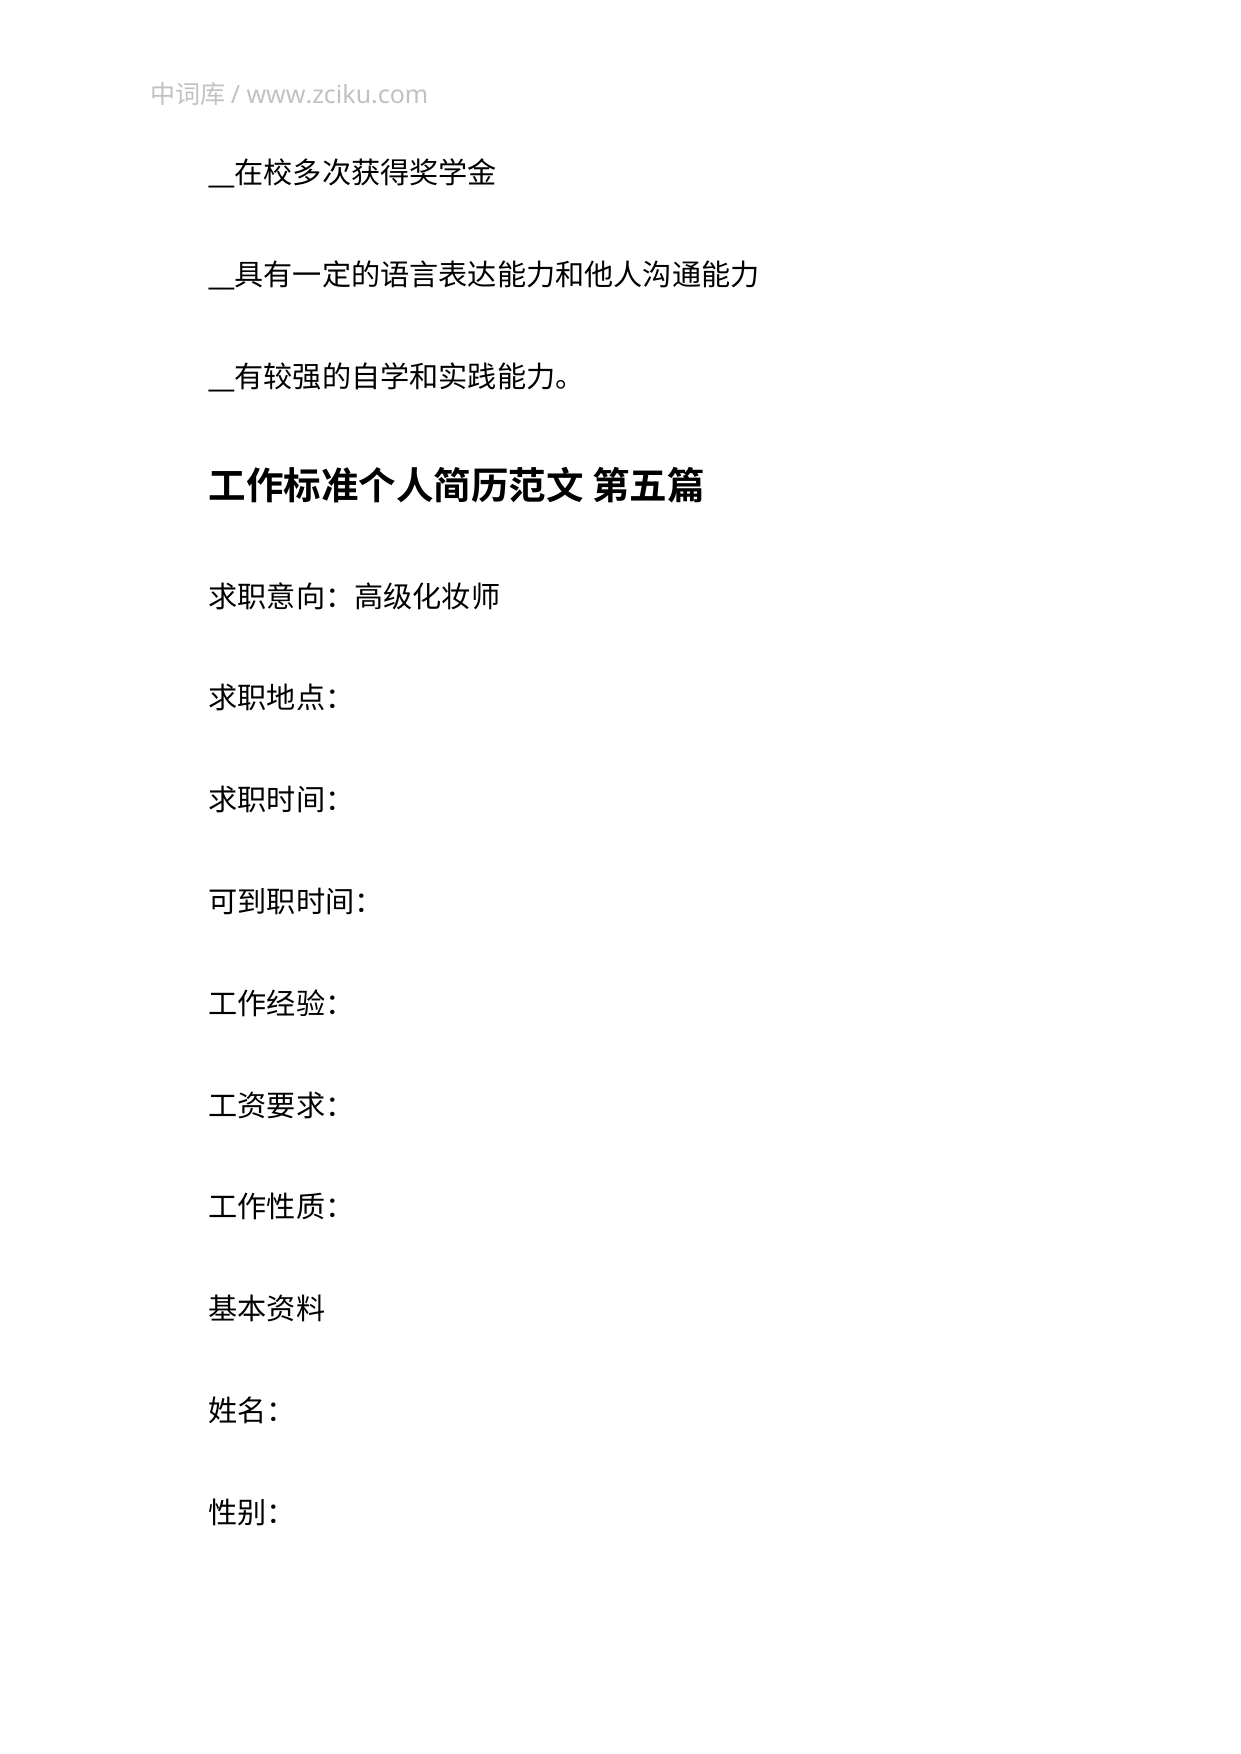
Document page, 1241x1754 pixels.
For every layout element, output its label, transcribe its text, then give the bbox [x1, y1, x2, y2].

text 基本资料 [150, 1286, 1090, 1328]
text 工作标准个人简历范文 第五篇 [150, 456, 1090, 510]
text 工资要求： [150, 1082, 1090, 1124]
text __在校多次获得奖学金 [150, 150, 1090, 192]
text 工作性质： [150, 1184, 1090, 1226]
text __有较强的自学和实践能力。 [150, 354, 1090, 396]
text 性别： [150, 1489, 1090, 1532]
text __具有一定的语言表达能力和他人沟通能力 [150, 252, 1090, 294]
text 求职时间： [150, 777, 1090, 819]
text 求职意向：高级化妆师 [150, 573, 1090, 616]
text 工作经验： [150, 980, 1090, 1023]
text 求职地点： [150, 675, 1090, 717]
text 姓名： [150, 1387, 1090, 1430]
text 可到职时间： [150, 879, 1090, 921]
